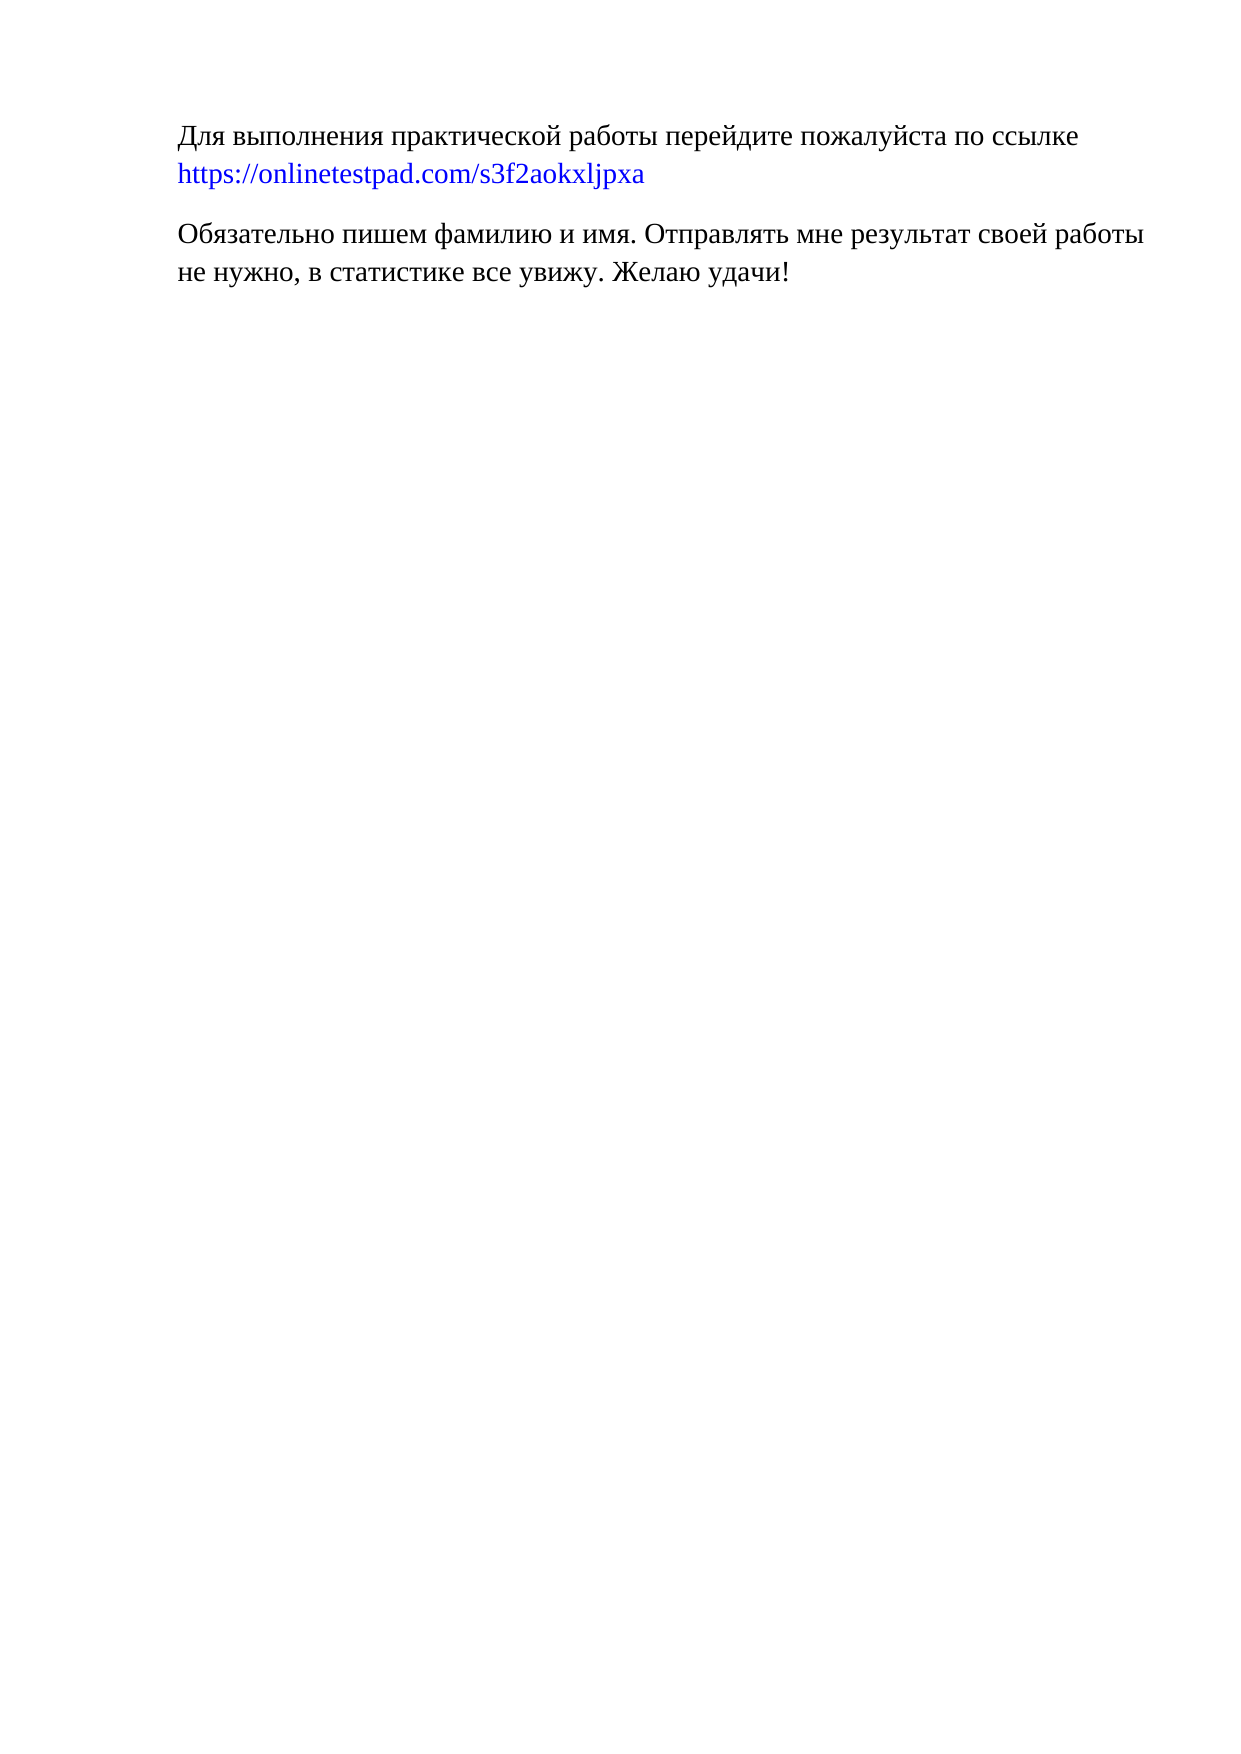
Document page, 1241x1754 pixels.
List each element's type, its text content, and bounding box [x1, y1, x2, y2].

text Обязательно пишем фамилию и имя. Отправлять мне результат своей работы не нужно, в статистике все увижу. Желаю удачи! [177, 216, 1152, 288]
text Для выполнения практической работы перейдите пожалуйста по ссылке https://onlinetestpad.com/s3f2aokxljpxa [177, 118, 1152, 190]
